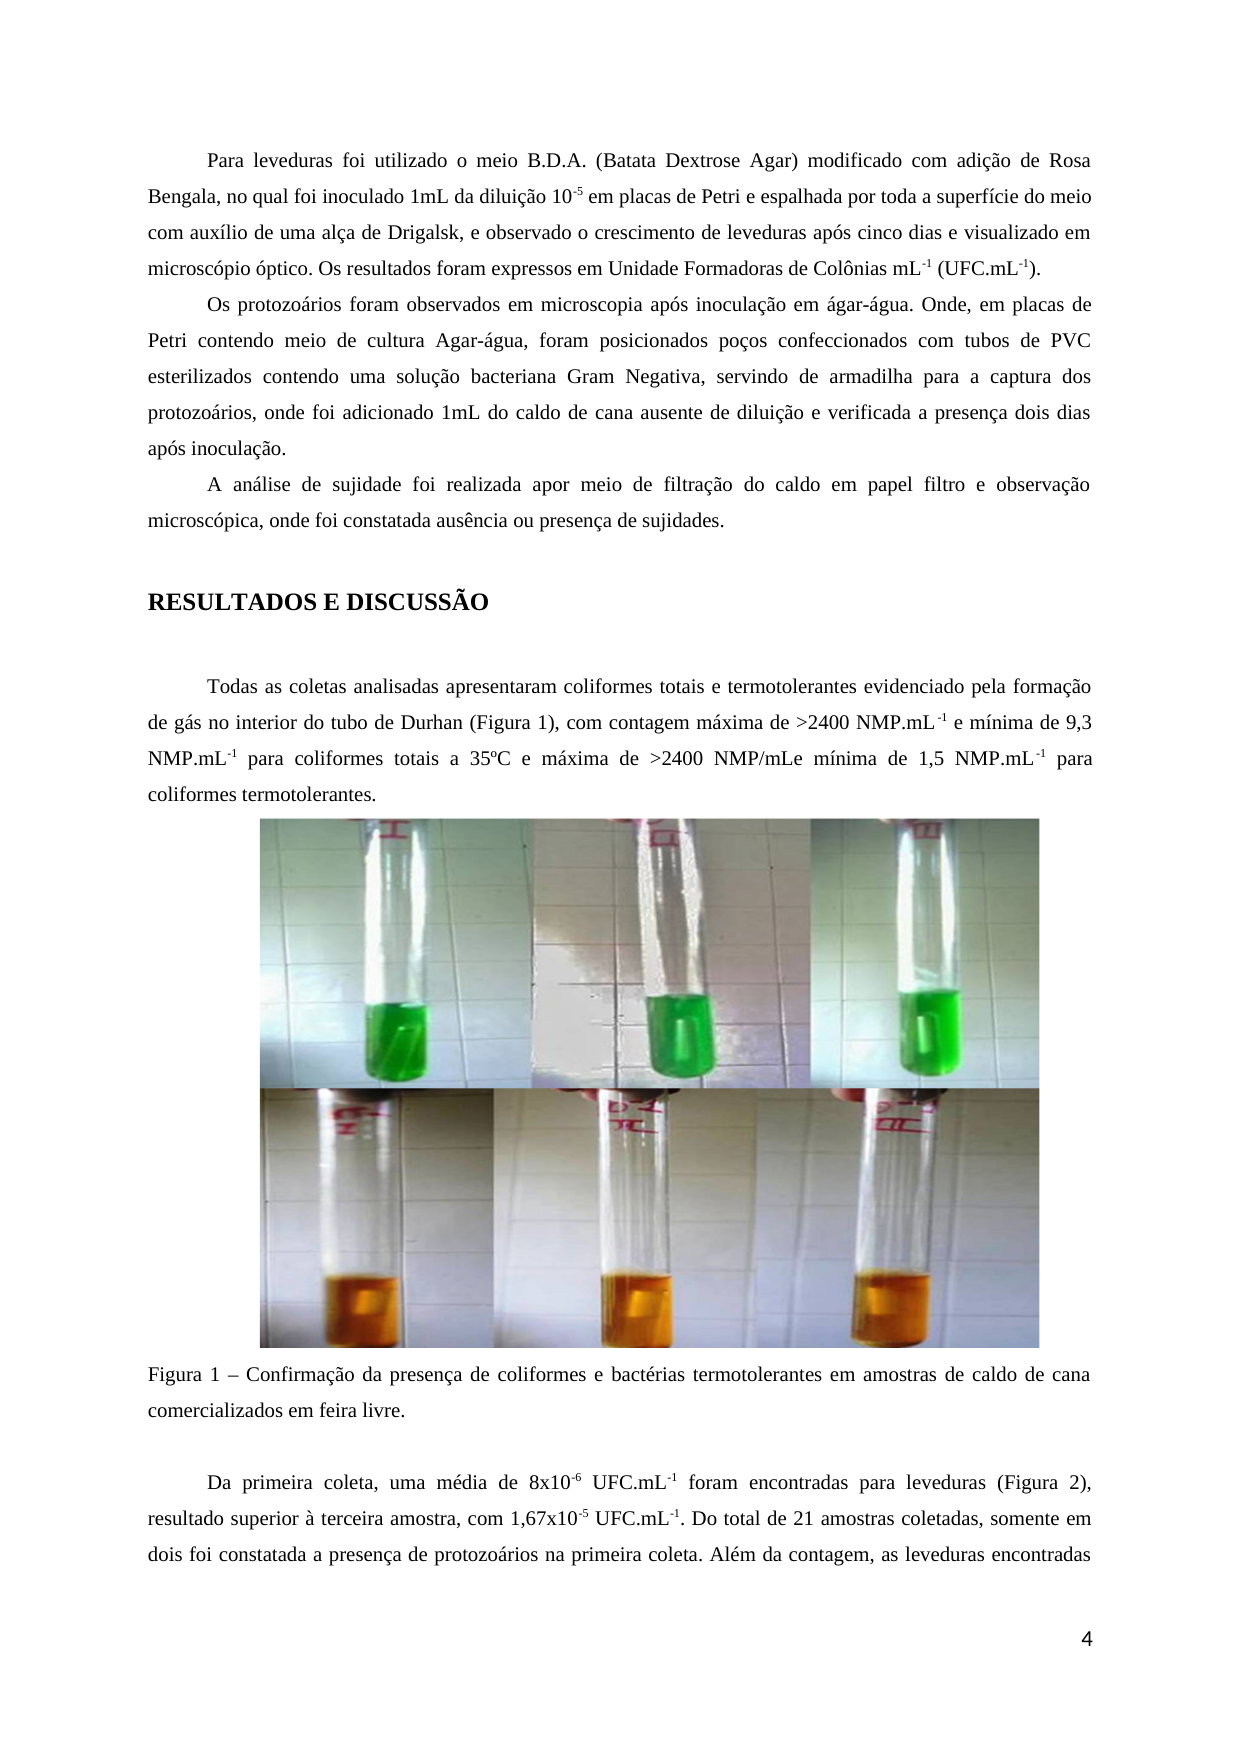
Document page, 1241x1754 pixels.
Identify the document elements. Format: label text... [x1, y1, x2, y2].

text Os protozoários foram observados em microscopia após inoculação em ágar-água. Onde, em placas de Petri contendo meio de cultura Agar-água, foram posicionados poços confeccionados com tubos de PVC esterilizados contendo uma solução bacteriana Gram Negativa, servindo de armadilha para a captura dos protozoários, onde foi adicionado 1mL do caldo de cana ausente de diluição e verificada a presença dois dias após inoculação. [148, 292, 1092, 460]
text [148, 1470, 1092, 1566]
text Figura 1 – Confirmação da presença de coliformes e bactérias termotolerantes em amostras de caldo de cana comercializados em feira livre. [148, 1362, 1092, 1422]
text Para leveduras foi utilizado o meio B.D.A. (Batata Dextrose Agar) modificado com adição de Rosa Bengala, no qual foi inoculado 1mL da diluição 10-5 em placas de Petri e espalhada por toda a superfície do meio com auxílio de uma alça de Drigalsk, e observado o crescimento de leveduras após cinco dias e visualizado em microscópio óptico. Os resultados foram expressos em Unidade Formadoras de Colônias mL-1 (UFC.mL-1). [148, 148, 1092, 280]
text Todas as coletas analisadas apresentaram coliformes totais e termotolerantes evidenciado pela formação de gás no interior do tubo de Durhan (Figura 1), com contagem máxima de >2400 NMP.mL-1 e mínima de 9,3 NMP.mL-1 para coliformes totais a 35ºC e máxima de >2400 NMP/mLe mínima de 1,5 NMP.mL-1 para coliformes termotolerantes. [148, 673, 1092, 806]
text RESULTADOS E DISCUSSÃO [148, 587, 1092, 616]
picture [259, 817, 1040, 1348]
text A análise de sujidade foi realizada apor meio de filtração do caldo em papel filtro e observação microscópica, onde foi constatada ausência ou presença de sujidades. [148, 472, 1092, 532]
